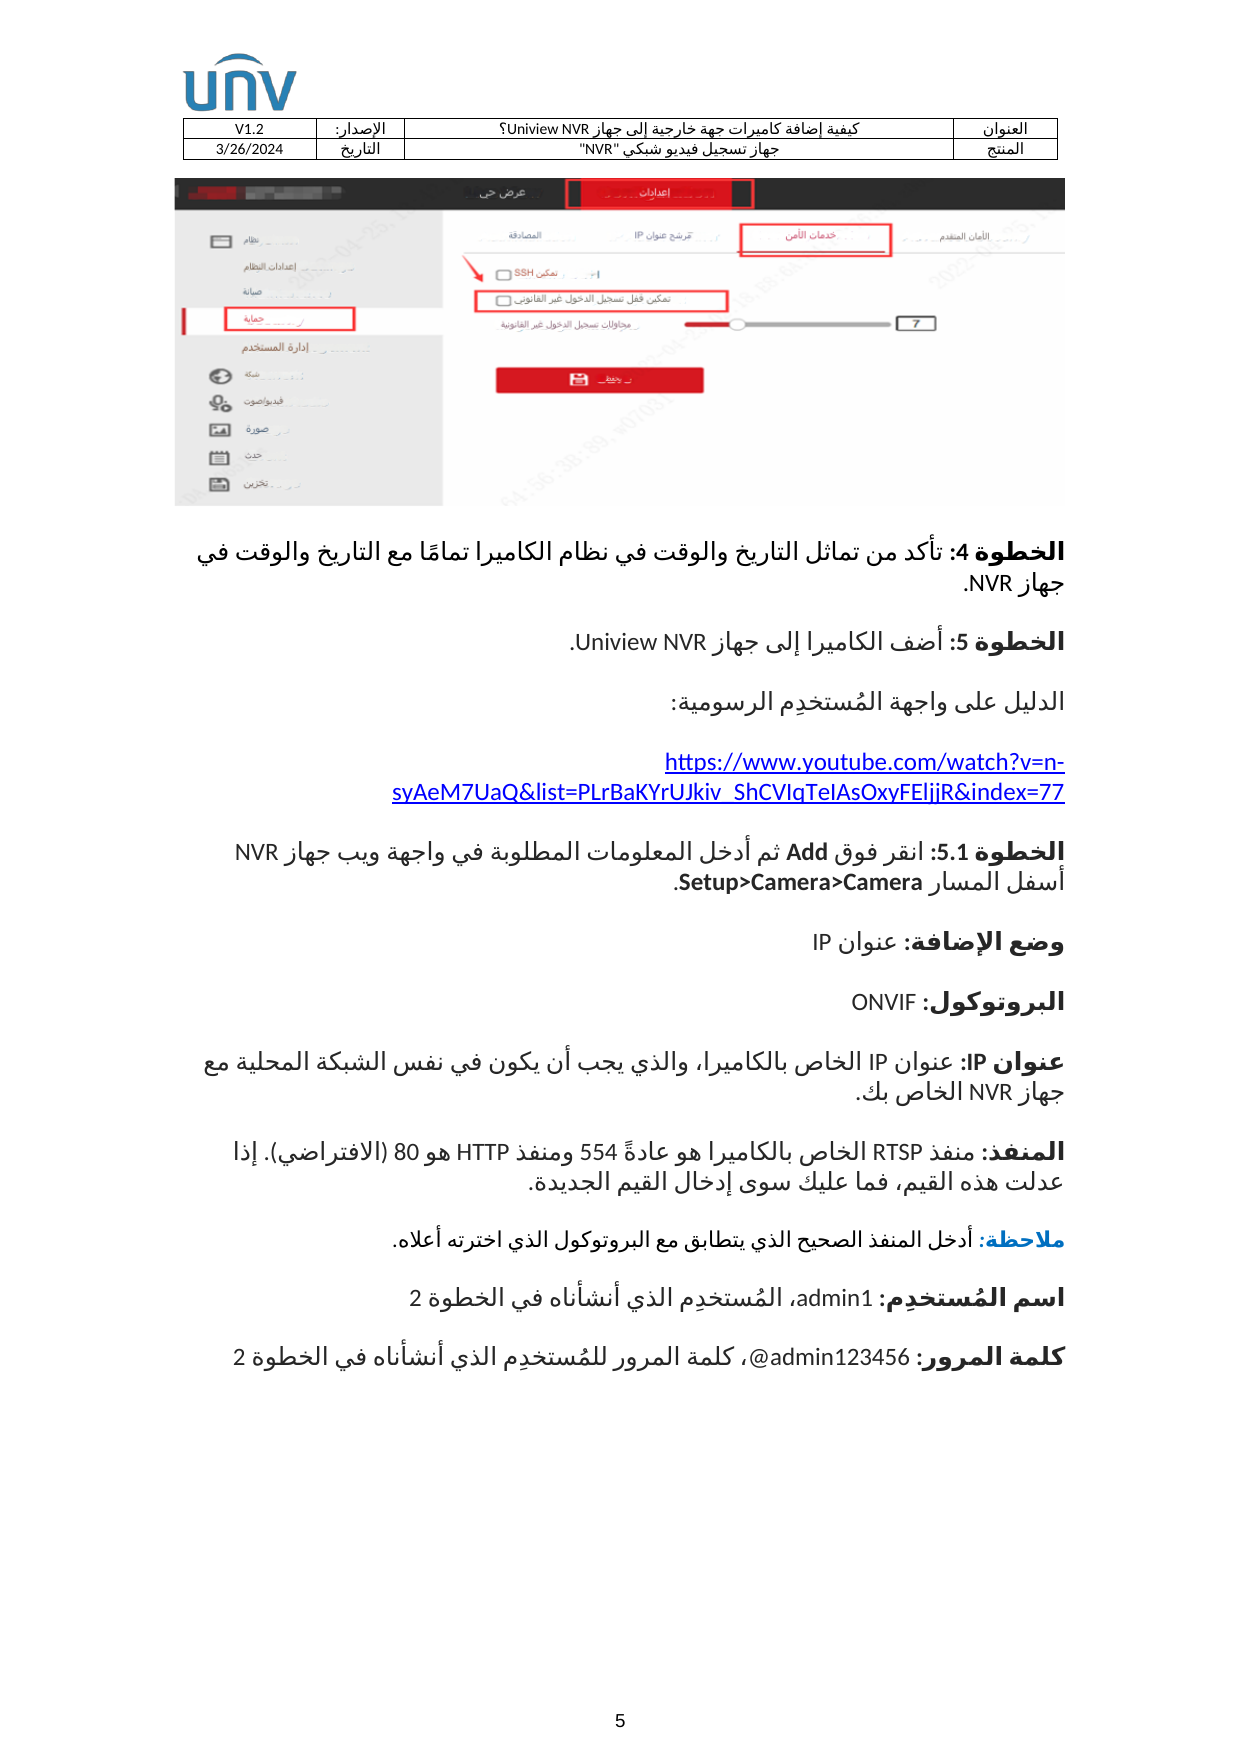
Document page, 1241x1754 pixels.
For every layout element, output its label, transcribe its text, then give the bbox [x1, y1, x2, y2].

text https://www.youtube.com/watch?v=n-syAeM7UaQ&list=PLrBaKYrUJkiv_ShCVIqTeIAsOxyFEljjR&index=77 [175, 746, 1065, 807]
text المنفذ: منفذ RTSP الخاص بالكاميرا هو عادةً 554 ومنفذ HTTP هو 80 (الافتراضي). إذا عدلت هذه القيم، فما عليك سوى إدخال القيم الجديدة. [175, 1136, 1065, 1197]
text البروتوكول: ONVIF [175, 986, 1065, 1016]
text الدليل على واجهة المُستخدِم الرسومية: [175, 686, 1065, 717]
text وضع الإضافة: عنوان IP [175, 926, 1065, 957]
text ملاحظة: أدخل المنفذ الصحيح الذي يتطابق مع البروتوكول الذي اخترته أعلاه. [175, 1226, 1065, 1253]
picture [179, 47, 303, 117]
picture [174, 178, 1065, 507]
text الخطوة 4: تأكد من تماثل التاريخ والوقت في نظام الكاميرا تمامًا مع التاريخ والوقت في جهاز NVR. [177, 536, 1065, 597]
text اسم المُستخدِم: admin1، المُستخدِم الذي أنشأناه في الخطوة 2 [175, 1282, 1065, 1312]
text كلمة المرور: admin123456@، كلمة المرور للمُستخدِم الذي أنشأناه في الخطوة 2 [175, 1342, 1065, 1372]
text الخطوة 5.1: انقر فوق Add ثم أدخل المعلومات المطلوبة في واجهة ويب جهاز NVR أسفل المسار Setup>Camera>Camera. [175, 836, 1065, 897]
text عنوان IP: عنوان IP الخاص بالكاميرا، والذي يجب أن يكون في نفس الشبكة المحلية مع جهاز NVR الخاص بك. [175, 1046, 1065, 1107]
text الخطوة 5: أضف الكاميرا إلى جهاز Uniview NVR. [175, 626, 1065, 657]
